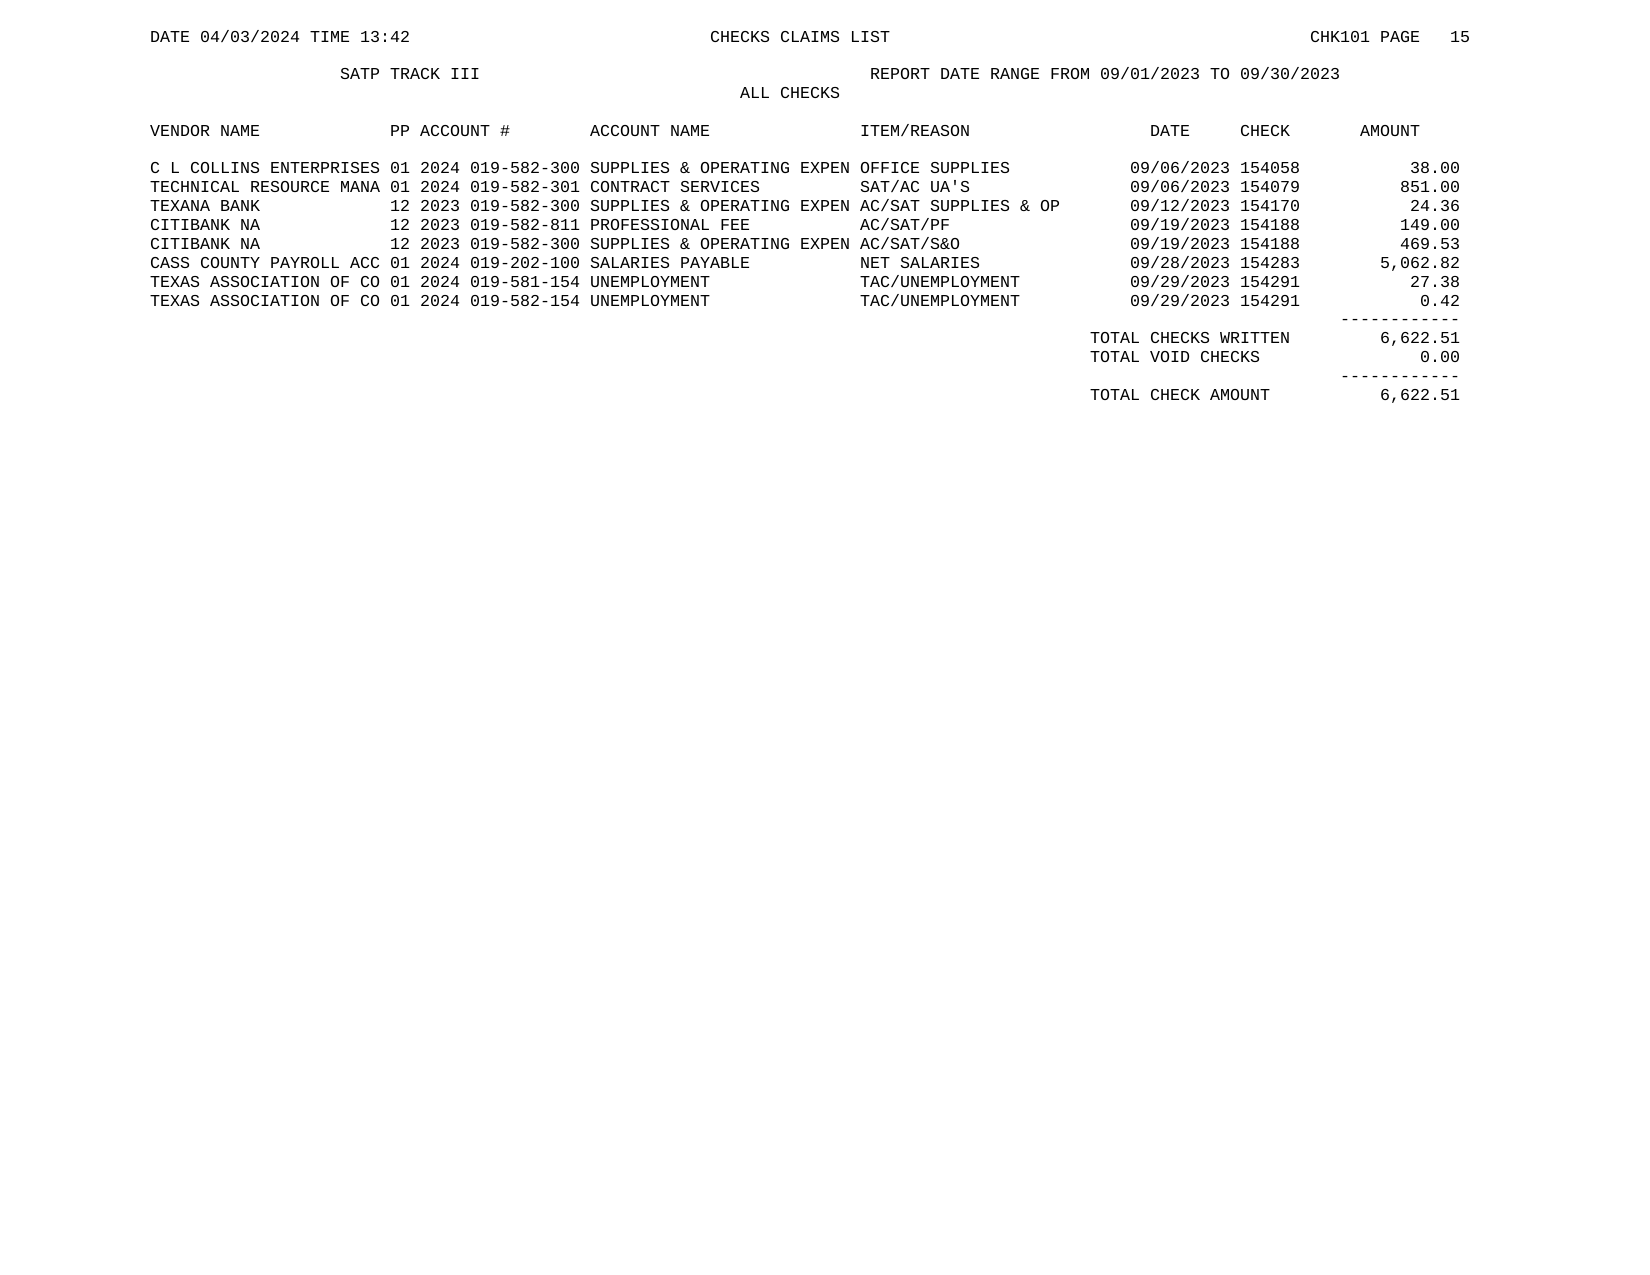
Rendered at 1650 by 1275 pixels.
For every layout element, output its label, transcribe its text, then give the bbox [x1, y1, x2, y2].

text C L COLLINS ENTERPRISES 01 2024 019-582-300 SUPPLIES & OPERATING EXPEN OFFICE SUPPLIES 09/06/2023 154058 38.00 [150, 160, 1500, 179]
text TOTAL CHECKS WRITTEN 6,622.51 [150, 330, 1500, 349]
text VENDOR NAME PP ACCOUNT # ACCOUNT NAME ITEM/REASON DATE CHECK AMOUNT [150, 122, 1500, 141]
text TEXAS ASSOCIATION OF CO 01 2024 019-582-154 UNEMPLOYMENT TAC/UNEMPLOYMENT 09/29/2023 154291 0.42 [150, 292, 1500, 311]
text TECHNICAL RESOURCE MANA 01 2024 019-582-301 CONTRACT SERVICES SAT/AC UA'S 09/06/2023 154079 851.00 [150, 179, 1500, 198]
text TEXAS ASSOCIATION OF CO 01 2024 019-581-154 UNEMPLOYMENT TAC/UNEMPLOYMENT 09/29/2023 154291 27.38 [150, 273, 1500, 292]
text TOTAL VOID CHECKS 0.00 [150, 349, 1500, 367]
text TEXANA BANK 12 2023 019-582-300 SUPPLIES & OPERATING EXPEN AC/SAT SUPPLIES & OP 09/12/2023 154170 24.36 [150, 198, 1500, 217]
text ------------ [150, 311, 1500, 330]
text CITIBANK NA 12 2023 019-582-811 PROFESSIONAL FEE AC/SAT/PF 09/19/2023 154188 149.00 [150, 217, 1500, 236]
text CITIBANK NA 12 2023 019-582-300 SUPPLIES & OPERATING EXPEN AC/SAT/S&O 09/19/2023 154188 469.53 [150, 236, 1500, 254]
text TOTAL CHECK AMOUNT 6,622.51 [150, 386, 1500, 405]
text DATE 04/03/2024 TIME 13:42 CHECKS CLAIMS LIST CHK101 PAGE 15 [150, 28, 1500, 47]
text SATP TRACK III REPORT DATE RANGE FROM 09/01/2023 TO 09/30/2023 [150, 66, 1500, 85]
text ALL CHECKS [150, 85, 1500, 103]
text CASS COUNTY PAYROLL ACC 01 2024 019-202-100 SALARIES PAYABLE NET SALARIES 09/28/2023 154283 5,062.82 [150, 254, 1500, 273]
text ------------ [150, 367, 1500, 386]
